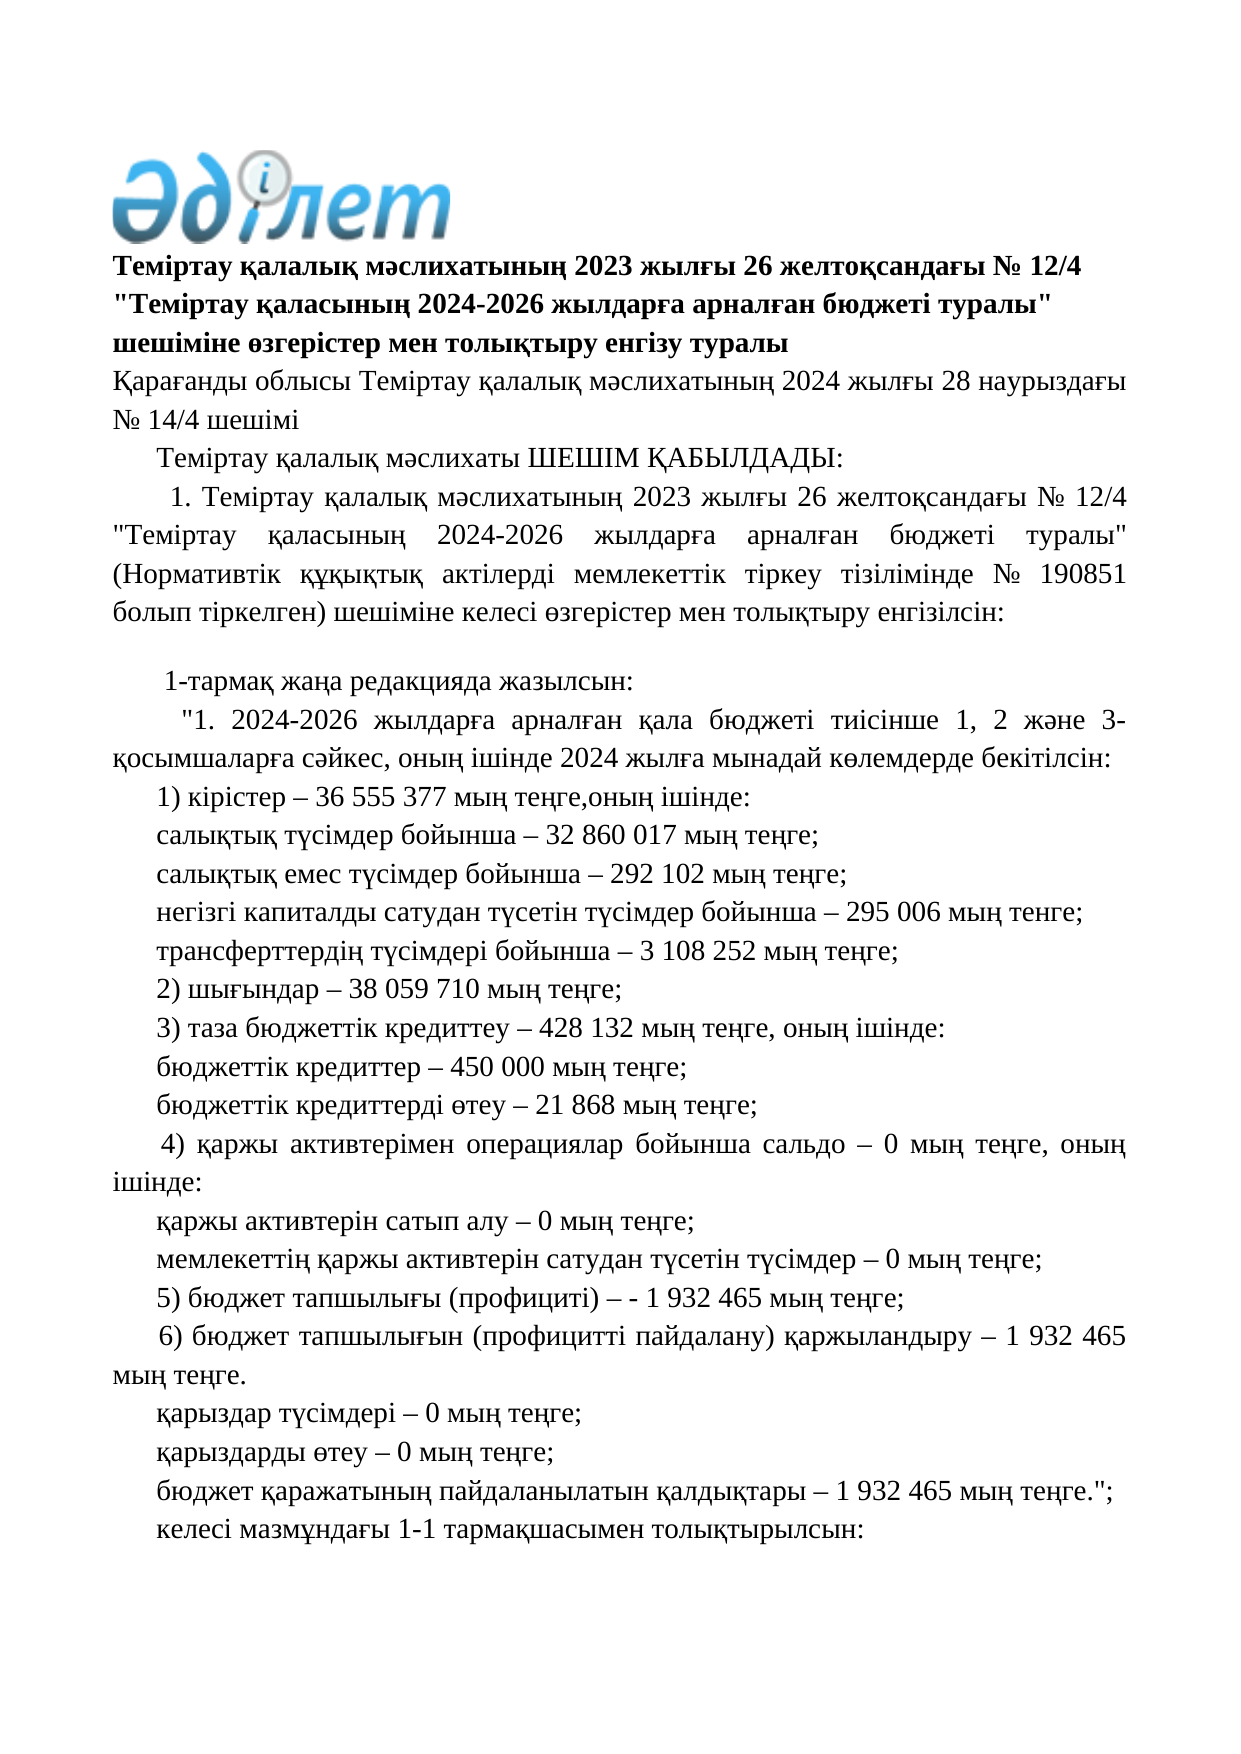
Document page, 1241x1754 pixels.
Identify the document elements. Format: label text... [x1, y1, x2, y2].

text 6) бюджет тапшылығын (профицитті пайдалану) қаржыландыру – 1 932 465 мың теңге. [112, 1318, 1128, 1391]
text "1. 2024-2026 жылдарға арналған қала бюджеті тиісінше 1, 2 және 3-қосымшаларға сәйкес, оның ішінде 2024 жылға мынадай көлемдерде бекiтiлсiн: [112, 702, 1128, 774]
text келесі мазмұндағы 1-1 тармақшасымен толықтырылсын: [112, 1511, 1128, 1545]
text мемлекеттің қаржы активтерін сатудан түсетін түсімдер – 0 мың теңге; [112, 1241, 1128, 1275]
picture [112, 150, 451, 244]
text 1) кірістер – 36 555 377 мың теңге,оның ішінде: [112, 779, 1128, 812]
text 3) таза бюджеттік кредиттеу – 428 132 мың теңге, оның ішінде: [112, 1010, 1128, 1044]
text қарыздар түсімдері – 0 мың теңге; [112, 1396, 1128, 1429]
text Теміртау қалалық мәслихатының 2023 жылғы 26 желтоқсандағы № 12/4 "Теміртау қаласының 2024-2026 жылдарға арналған бюджеті туралы" шешіміне өзгерістер мен толықтыру енгізу туралы [112, 248, 1128, 358]
text негізгі капиталды сатудан түсетін түсімдер бойынша – 295 006 мың тенге; [112, 894, 1128, 928]
text 1. Теміртау қалалық мәслихатының 2023 жылғы 26 желтоқсандағы № 12/4 "Теміртау қаласының 2024-2026 жылдарға арналған бюджеті туралы" (Нормативтік құқықтық актілерді мемлекеттік тіркеу тізілімінде № 190851 болып тіркелген) шешіміне келесі өзгерістер мен толықтыру енгізілсін: [112, 479, 1128, 628]
text бюджеттік кредиттерді өтеу – 21 868 мың теңге; [112, 1087, 1128, 1121]
text 1-тармақ жаңа редакцияда жазылсын: [112, 663, 1128, 697]
text трансферттердің түсімдері бойынша – 3 108 252 мың теңге; [112, 933, 1128, 967]
text 4) қаржы активтерімен операциялар бойынша сальдо – 0 мың теңге, оның ішінде: [112, 1126, 1128, 1198]
text салықтық түсiмдер бойынша – 32 860 017 мың теңге; [112, 817, 1128, 851]
text қаржы активтерін сатып алу – 0 мың теңге; [112, 1203, 1128, 1236]
text 5) бюджет тапшылығы (профициті) – - 1 932 465 мың теңге; [112, 1280, 1128, 1313]
text бюджет қаражатының пайдаланылатын қалдықтары – 1 932 465 мың теңге."; [112, 1473, 1128, 1506]
text 2) шығындар – 38 059 710 мың теңге; [112, 972, 1128, 1005]
text Қарағанды облысы Теміртау қалалық мәслихатының 2024 жылғы 28 наурыздағы № 14/4 шешімі [112, 363, 1128, 435]
text салықтық емес түсімдер бойынша – 292 102 мың теңге; [112, 856, 1128, 889]
text Теміртау қалалық мәслихаты ШЕШІМ ҚАБЫЛДАДЫ: [112, 440, 1128, 474]
text қарыздарды өтеу – 0 мың теңге; [112, 1434, 1128, 1468]
text бюджеттік кредиттер – 450 000 мың теңге; [112, 1049, 1128, 1082]
